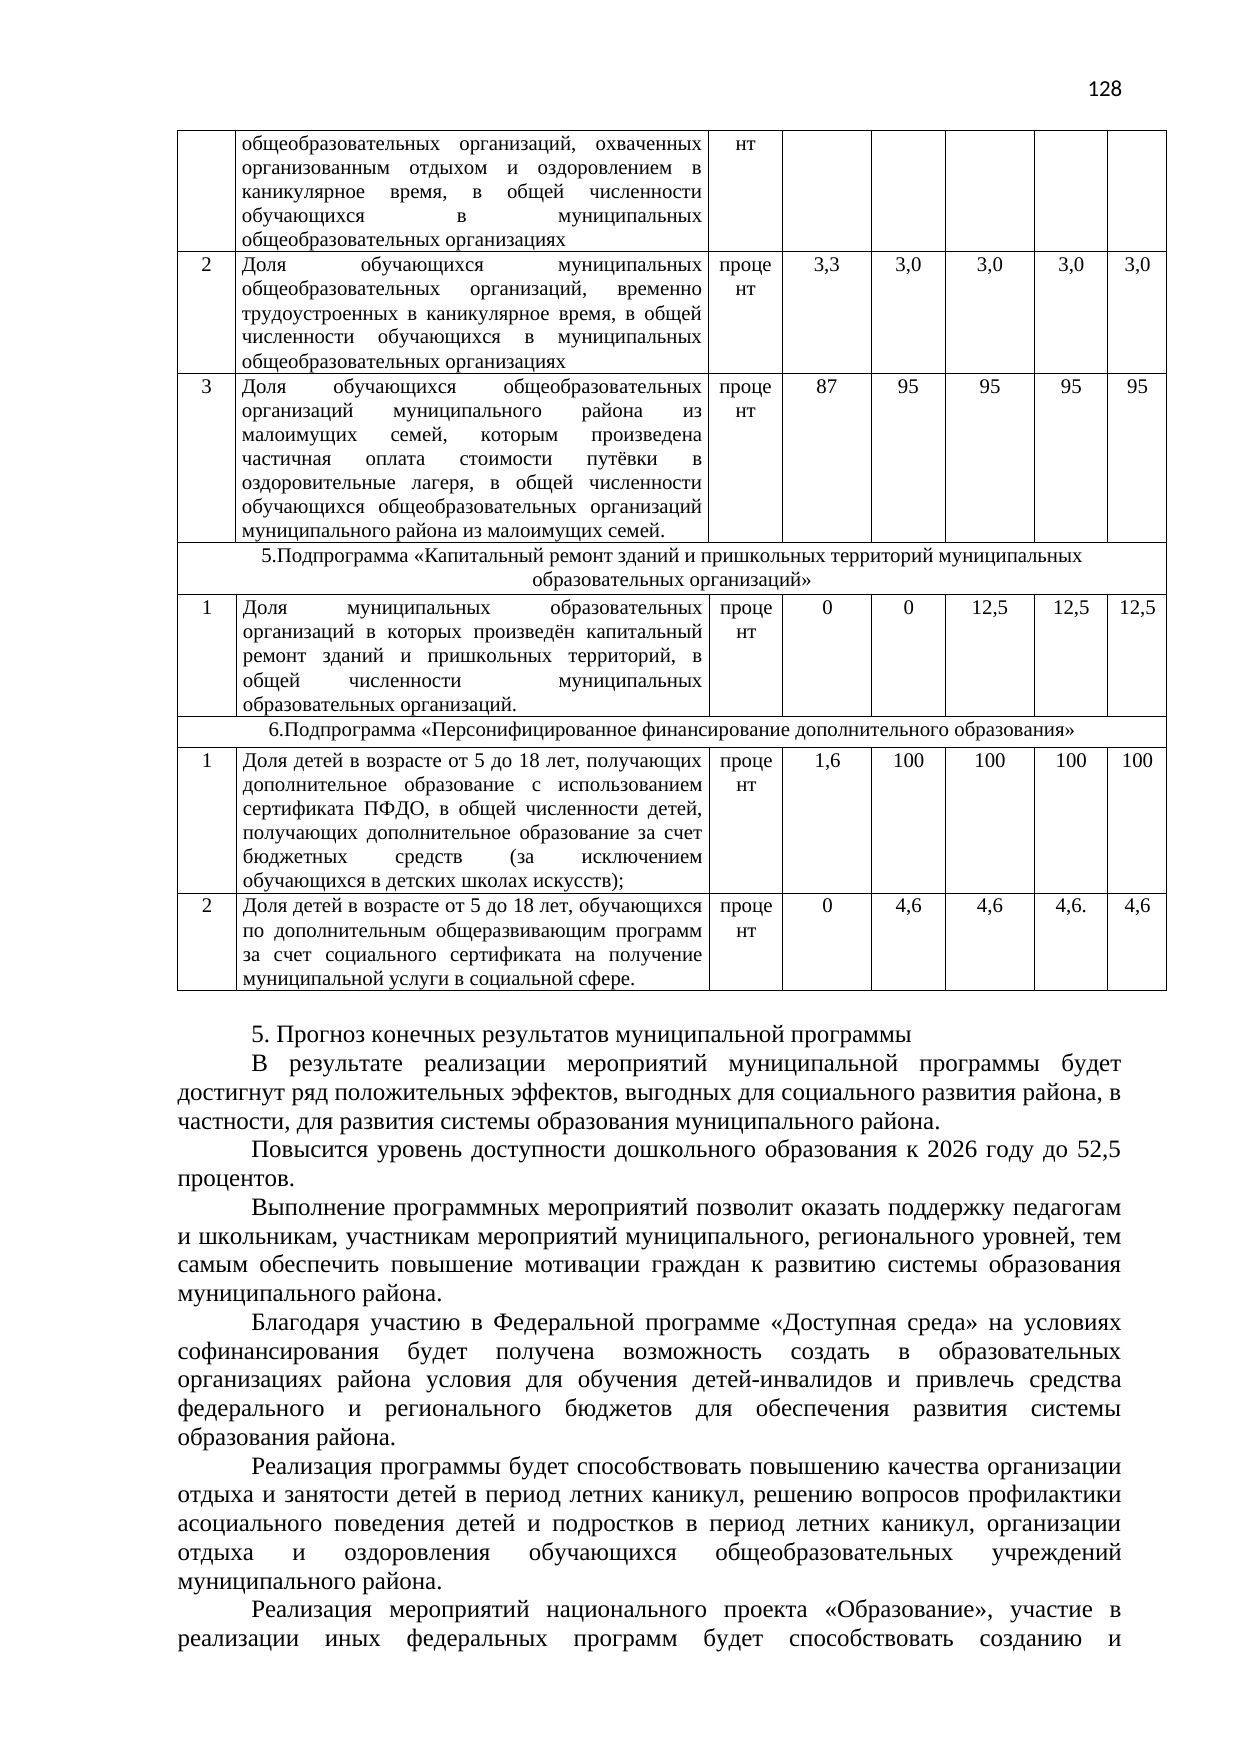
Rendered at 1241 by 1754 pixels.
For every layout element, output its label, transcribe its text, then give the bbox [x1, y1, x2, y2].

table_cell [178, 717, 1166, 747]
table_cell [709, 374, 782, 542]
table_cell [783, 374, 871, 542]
text Благодаря участию в Федеральной программе «Доступная среда» на условиях софинансирования будет получена возможность создать в образовательных организациях района условия для обучения детей-инвалидов и привлечь средства федерального и регионального бюджетов для обеспечения развития системы образования района. [177, 1307, 1122, 1451]
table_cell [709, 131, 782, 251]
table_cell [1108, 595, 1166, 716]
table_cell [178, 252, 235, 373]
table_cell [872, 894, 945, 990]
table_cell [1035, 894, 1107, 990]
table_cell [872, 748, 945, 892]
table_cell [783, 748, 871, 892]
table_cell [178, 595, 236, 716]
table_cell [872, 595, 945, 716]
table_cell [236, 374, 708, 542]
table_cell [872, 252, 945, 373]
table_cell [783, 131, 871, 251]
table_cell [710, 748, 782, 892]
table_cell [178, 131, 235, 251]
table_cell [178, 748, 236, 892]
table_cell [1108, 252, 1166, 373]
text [177, 1594, 1122, 1652]
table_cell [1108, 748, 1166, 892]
text 5. Прогноз конечных результатов муниципальной программы [177, 1019, 1122, 1048]
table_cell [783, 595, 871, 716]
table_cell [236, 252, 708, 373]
text Выполнение программных мероприятий позволит оказать поддержку педагогам и школьникам, участникам мероприятий муниципального, регионального уровней, тем самым обеспечить повышение мотивации граждан к развитию системы образования муниципального района. [177, 1192, 1122, 1307]
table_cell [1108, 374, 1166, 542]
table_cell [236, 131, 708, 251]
text Повысится уровень доступности дошкольного образования к 2026 году до 52,5 процентов. [177, 1134, 1122, 1192]
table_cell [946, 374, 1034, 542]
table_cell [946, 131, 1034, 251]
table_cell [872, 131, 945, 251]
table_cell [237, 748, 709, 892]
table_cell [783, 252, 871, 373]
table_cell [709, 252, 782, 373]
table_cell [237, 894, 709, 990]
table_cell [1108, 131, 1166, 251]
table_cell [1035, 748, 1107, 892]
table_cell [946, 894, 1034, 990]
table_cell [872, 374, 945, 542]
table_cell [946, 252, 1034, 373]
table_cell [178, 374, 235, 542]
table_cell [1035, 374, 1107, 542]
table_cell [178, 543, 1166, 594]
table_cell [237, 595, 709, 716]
text Реализация программы будет способствовать повышению качества организации отдыха и занятости детей в период летних каникул, решению вопросов профилактики асоциального поведения детей и подростков в период летних каникул, организации отдыха и оздоровления обучающихся общеобразовательных учреждений муниципального района. [177, 1451, 1122, 1594]
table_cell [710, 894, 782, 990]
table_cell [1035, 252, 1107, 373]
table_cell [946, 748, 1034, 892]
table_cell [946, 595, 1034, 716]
text В результате реализации мероприятий муниципальной программы будет достигнут ряд положительных эффектов, выгодных для социального развития района, в частности, для развития системы образования муниципального района. [177, 1048, 1122, 1134]
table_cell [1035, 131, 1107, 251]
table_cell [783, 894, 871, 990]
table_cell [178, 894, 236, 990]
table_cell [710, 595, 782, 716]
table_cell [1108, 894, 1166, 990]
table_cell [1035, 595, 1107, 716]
